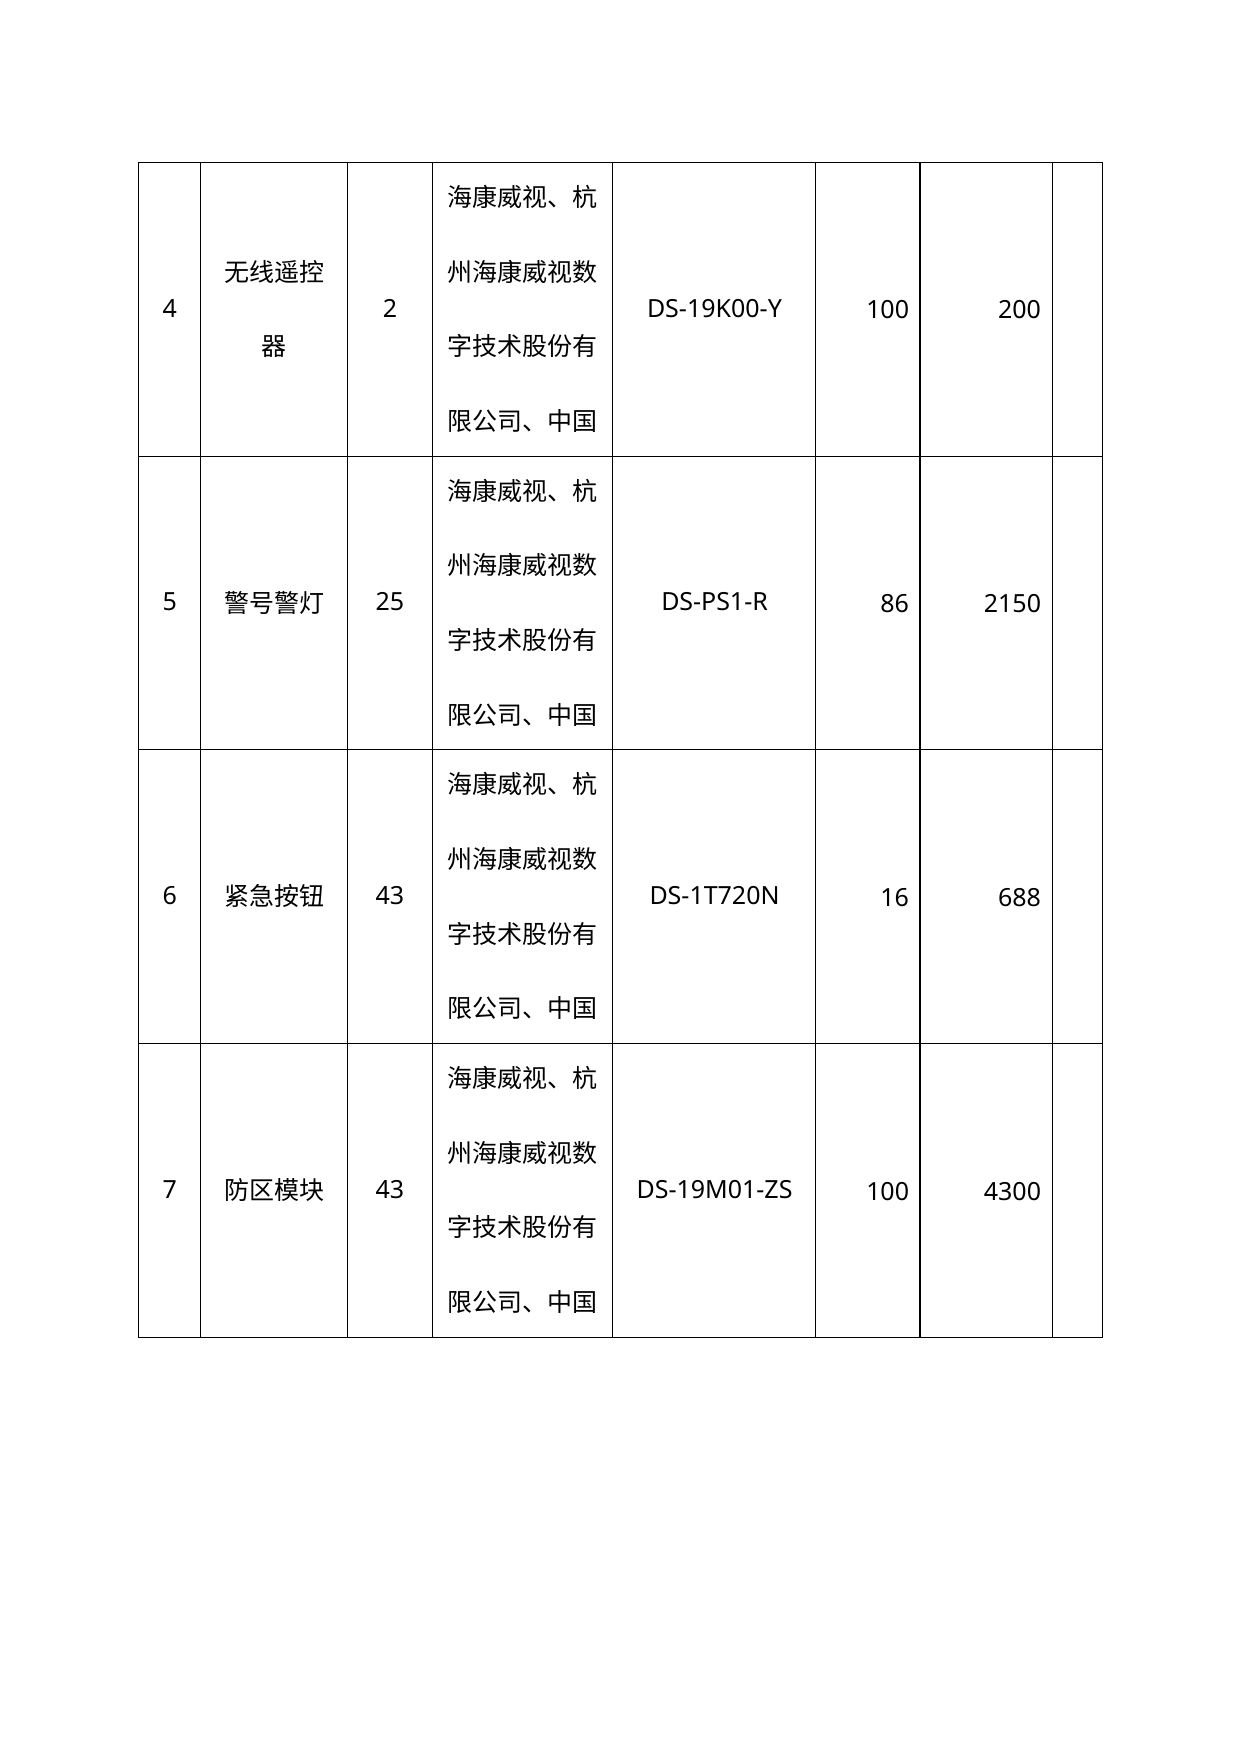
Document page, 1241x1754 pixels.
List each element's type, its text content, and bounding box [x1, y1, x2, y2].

table_cell 紧急按钮 [201, 750, 347, 1043]
table_cell 无线遥控器 [201, 163, 347, 456]
table_cell [1053, 750, 1102, 1043]
table_cell 688 [921, 750, 1052, 1043]
table_cell 防区模块 [201, 1044, 347, 1337]
table_cell [1053, 163, 1102, 456]
table_cell [1053, 457, 1102, 749]
table_cell 4300 [921, 1044, 1052, 1337]
table_cell 警号警灯 [201, 457, 347, 749]
table_cell 43 [348, 750, 432, 1043]
table_cell 4 [139, 163, 200, 456]
table_cell 6 [139, 750, 200, 1043]
table_cell 86 [816, 457, 919, 749]
table_cell 100 [816, 163, 919, 456]
table_cell [1053, 1044, 1102, 1337]
table_cell 100 [816, 1044, 919, 1337]
table_cell 43 [348, 1044, 432, 1337]
table_cell 海康威视、杭州海康威视数字技术股份有限公司、中国 [433, 750, 612, 1043]
table_cell DS-PS1-R [613, 457, 815, 749]
table_cell DS-1T720N [613, 750, 815, 1043]
table_cell 7 [139, 1044, 200, 1337]
table_cell DS-19K00-Y [613, 163, 815, 456]
table_cell 200 [921, 163, 1052, 456]
table_cell 2 [348, 163, 432, 456]
table_cell 25 [348, 457, 432, 749]
table_cell 5 [139, 457, 200, 749]
table_cell DS-19M01-ZS [613, 1044, 815, 1337]
table_cell 2150 [921, 457, 1052, 749]
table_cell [433, 163, 612, 456]
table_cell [433, 1044, 612, 1337]
table_cell 16 [816, 750, 919, 1043]
table_cell 海康威视、杭州海康威视数字技术股份有限公司、中国 [433, 457, 612, 749]
